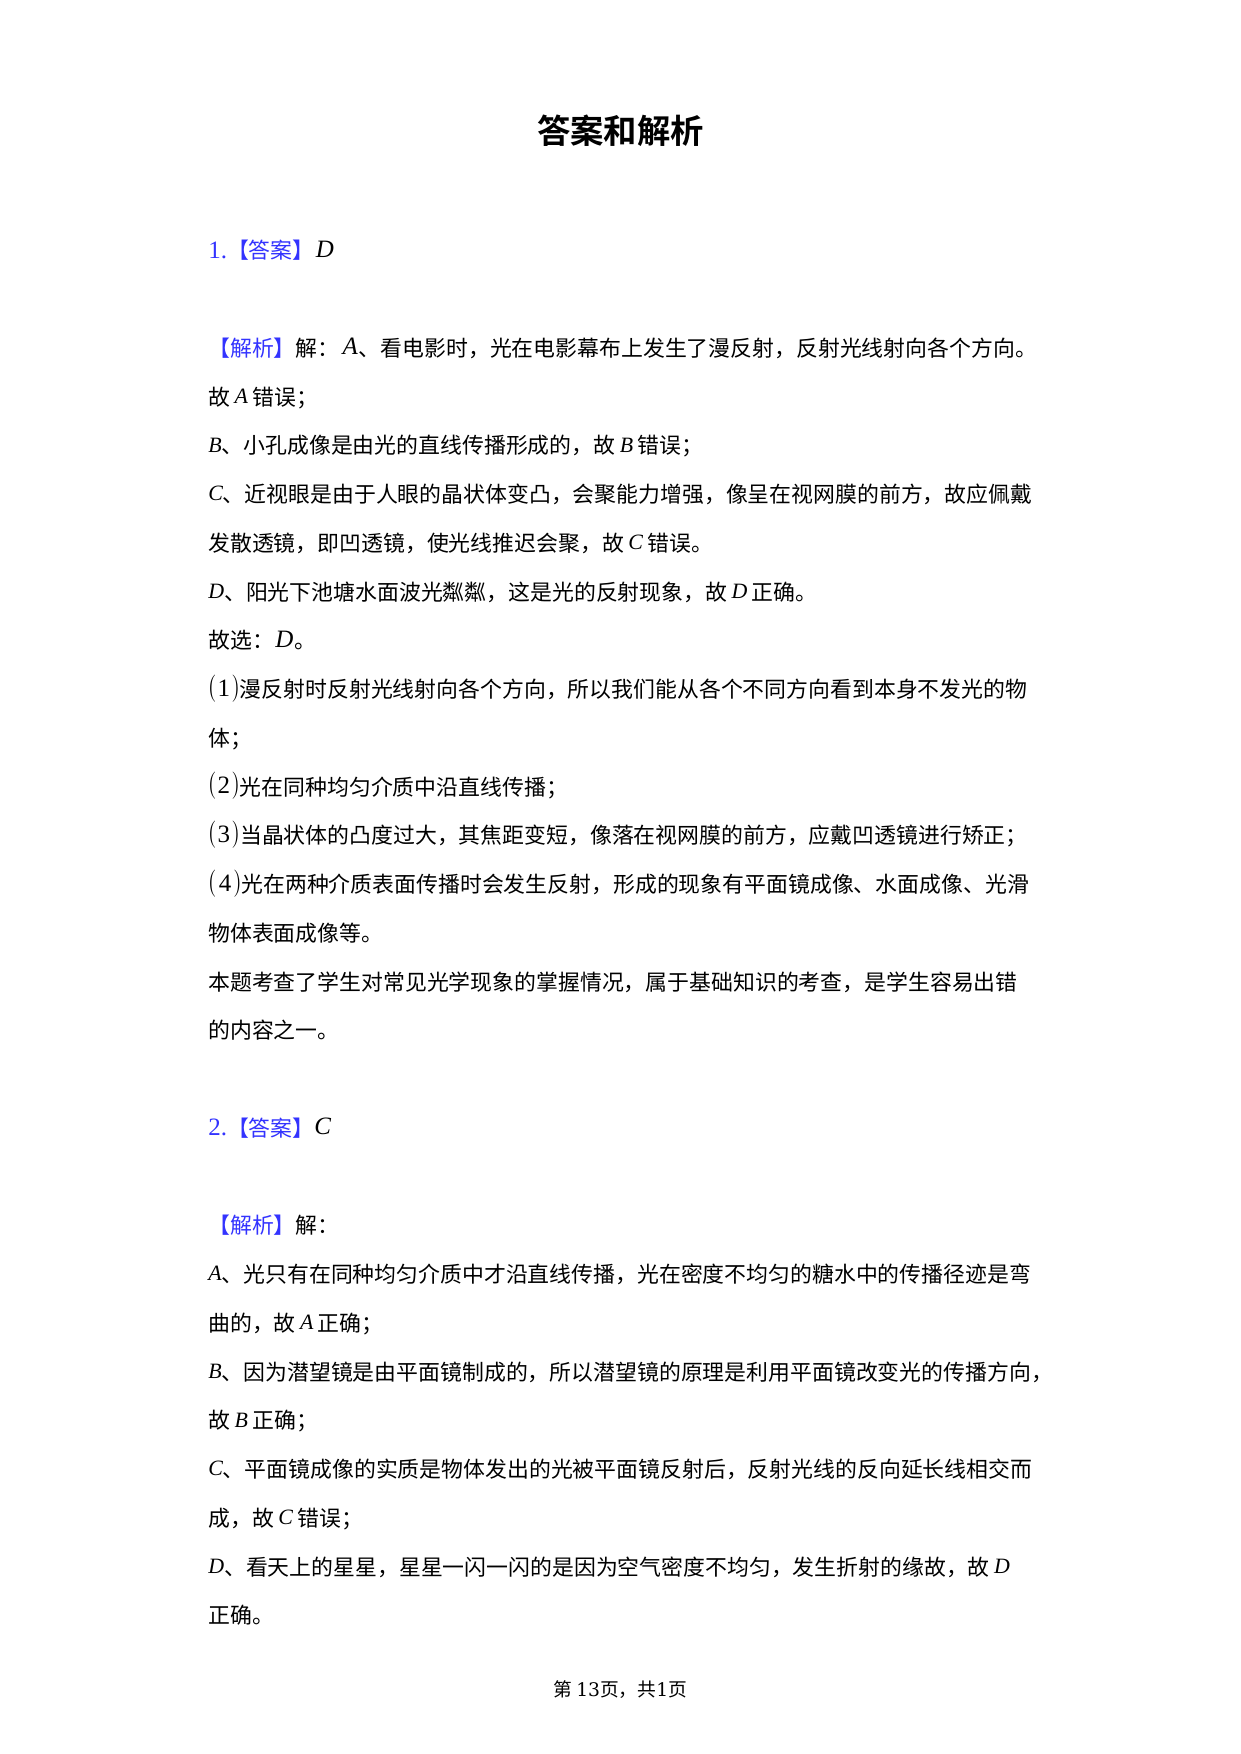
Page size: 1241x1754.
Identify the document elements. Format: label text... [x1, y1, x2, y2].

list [208, 1208, 1032, 1630]
list 【解析】解：、看电影时，光在电影幕布上发生了漫反射，反射光线射向各个方向。故A错误； B、小孔成像是由光的直线传播形成的，故B错误； C、近视眼是由于人眼的晶状体变凸，会聚能力增强，像呈在视网膜的前方，故应佩戴发散透镜，即凹透镜，使光线推迟会聚，故C错误。 D、阳光下池塘水面波光粼粼，这是光的反射现象，故D正确。 故选：。 漫反射时反射光线射向各个方向，所以我们能从各个不同方向看到本身不发光的物体； 光在同种均匀介质中沿直线传播； 当晶状体的凸度过大，其焦距变短，像落在视网膜的前方，应戴凹透镜进行矫正； 光在两种介质表面传播时会发生反射，形成的现象有平面镜成像、水面成像、光滑物体表面成像等。 本题考查了学生对常见光学现象的掌握情况，属于基础知识的考查，是学生容易出错的内容之一。 [208, 330, 1032, 1094]
list 1.【答案】 [208, 233, 1032, 314]
list 答案和解析 [208, 97, 1032, 162]
list 2.【答案】 [208, 1110, 1032, 1192]
